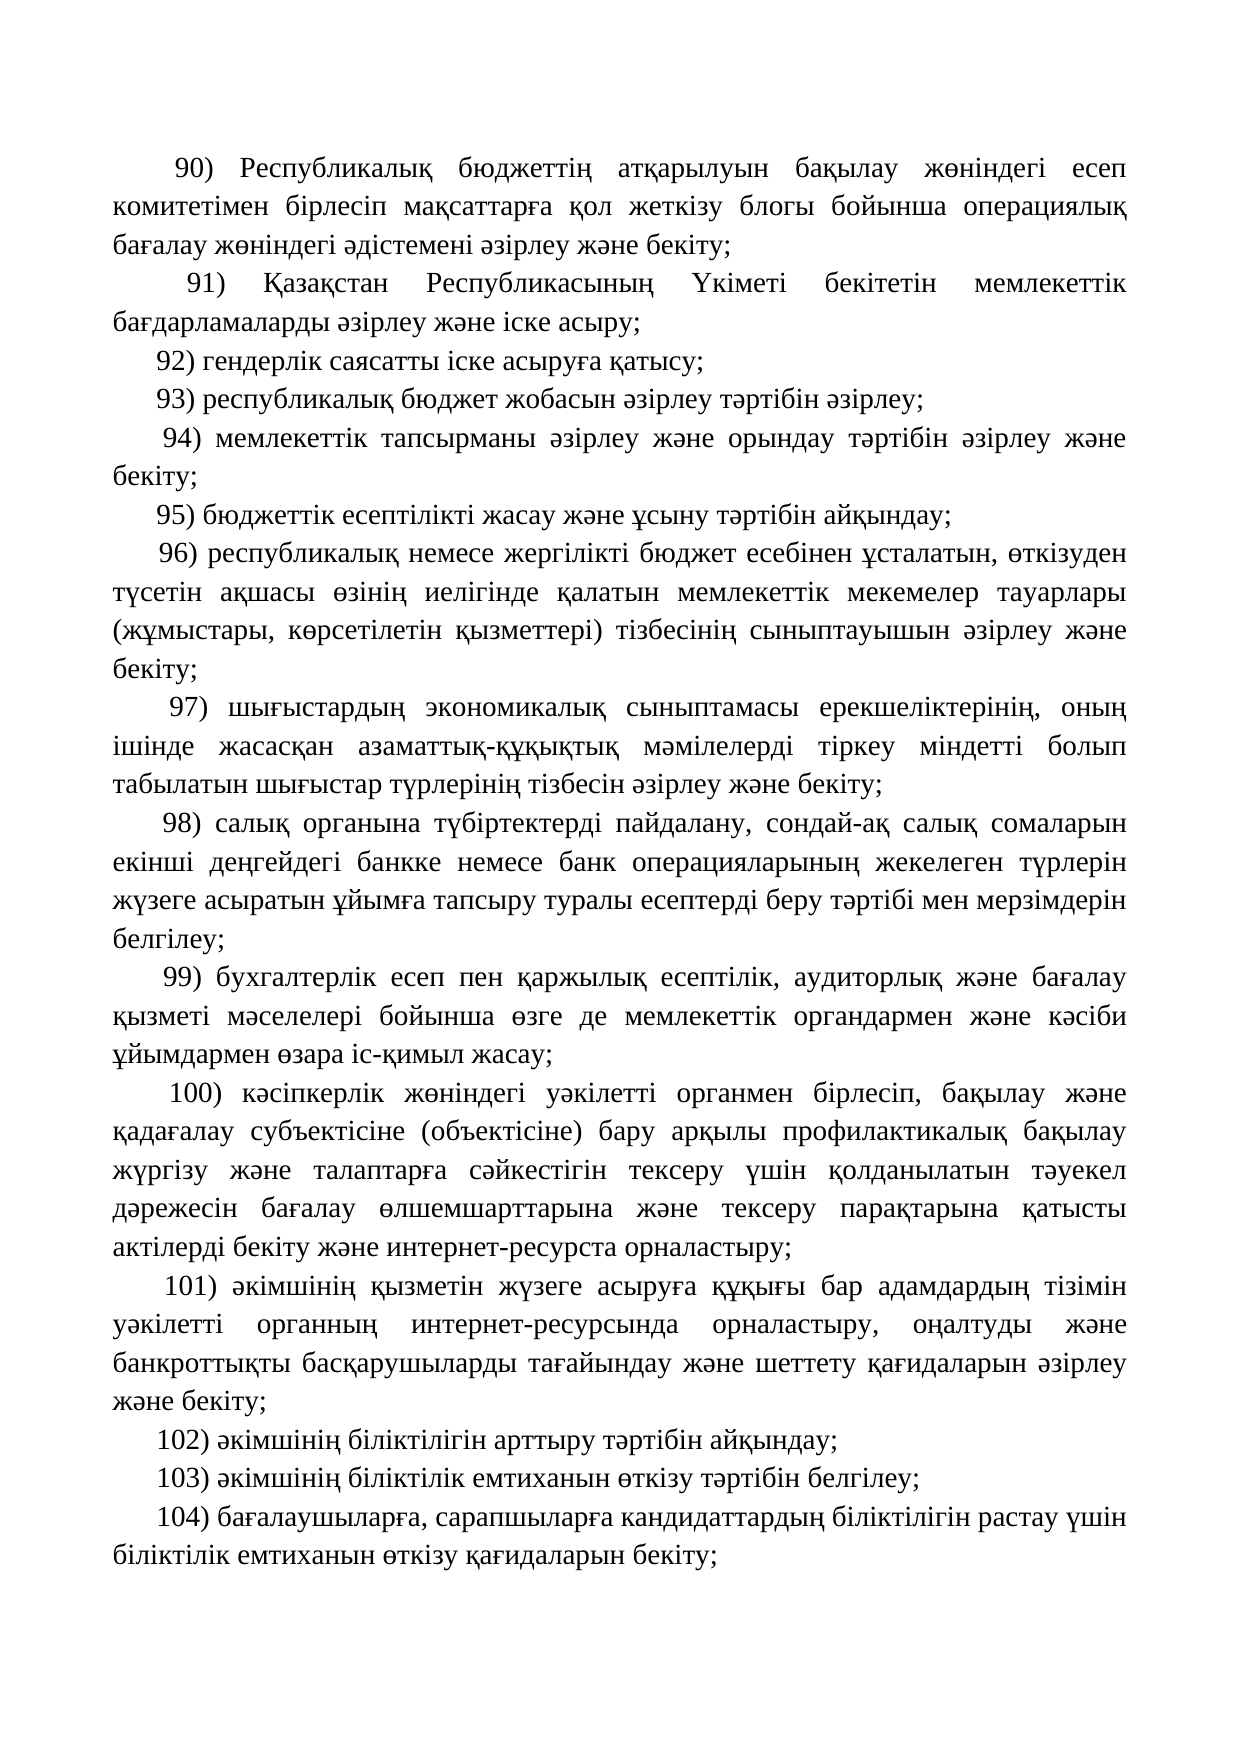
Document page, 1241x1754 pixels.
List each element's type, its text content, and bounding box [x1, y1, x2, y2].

text 104) бағалаушыларға, сарапшыларға кандидаттардың біліктілігін растау үшін біліктілік емтиханын өткізу қағидаларын бекіту; [112, 1499, 1128, 1571]
text 92) гендерлік саясатты іске асыруға қатысу; [112, 343, 1128, 376]
text 99) бухгалтерлік есеп пен қаржылық есептілік, аудиторлық және бағалау қызметі мәселелері бойынша өзге де мемлекеттік органдармен және кәсіби ұйымдармен өзара іс-қимыл жасау; [112, 959, 1128, 1070]
text 100) кәсіпкерлік жөніндегі уәкілетті органмен бірлесіп, бақылау және қадағалау субъектісіне (объектісіне) бару арқылы профилактикалық бақылау жүргізу және талаптарға сәйкестігін тексеру үшін қолданылатын тәуекел дәрежесін бағалау өлшемшарттарына және тексеру парақтарына қатысты актілерді бекіту және интернет-ресурста орналастыру; [112, 1075, 1128, 1263]
text 96) республикалық немесе жергілікті бюджет есебінен ұсталатын, өткізуден түсетін ақшасы өзінің иелігінде қалатын мемлекеттік мекемелер тауарлары (жұмыстары, көрсетілетін қызметтері) тізбесінің сыныптауышын әзірлеу және бекіту; [112, 535, 1128, 684]
text 90) Республикалық бюджеттің атқарылуын бақылау жөніндегі есеп комитетімен бірлесіп мақсаттарға қол жеткізу блогы бойынша операциялық бағалау жөніндегі әдістемені әзірлеу және бекіту; [112, 150, 1128, 261]
text 103) әкімшінің біліктілік емтиханын өткізу тәртібін белгілеу; [112, 1460, 1128, 1494]
text 95) бюджеттік есептілікті жасау және ұсыну тәртібін айқындау; [112, 497, 1128, 530]
text 93) республикалық бюджет жобасын әзірлеу тәртібін әзірлеу; [112, 381, 1128, 415]
text 91) Қазақстан Республикасының Үкіметі бекітетін мемлекеттік бағдарламаларды әзірлеу және іске асыру; [112, 266, 1128, 338]
text 102) әкімшінің біліктілігін арттыру тәртібін айқындау; [112, 1422, 1128, 1455]
text 98) салық органына түбіртектерді пайдалану, сондай-ақ салық сомаларын екінші деңгейдегі банкке немесе банк операцияларының жекелеген түрлерін жүзеге асыратын ұйымға тапсыру туралы есептерді беру тәртібі мен мерзімдерін белгілеу; [112, 805, 1128, 954]
text 101) әкімшінің қызметін жүзеге асыруға құқығы бар адамдардың тізімін уәкілетті органның интернет-ресурсында орналастыру, оңалтуды және банкроттықты басқарушыларды тағайындау және шеттету қағидаларын әзірлеу және бекіту; [112, 1268, 1128, 1417]
text 94) мемлекеттік тапсырманы әзірлеу және орындау тәртібін әзірлеу және бекіту; [112, 420, 1128, 492]
text 97) шығыстардың экономикалық сыныптамасы ерекшеліктерінің, оның ішінде жасасқан азаматтық-құқықтық мәмілелерді тіркеу міндетті болып табылатын шығыстар түрлерінің тізбесін әзірлеу және бекіту; [112, 689, 1128, 800]
